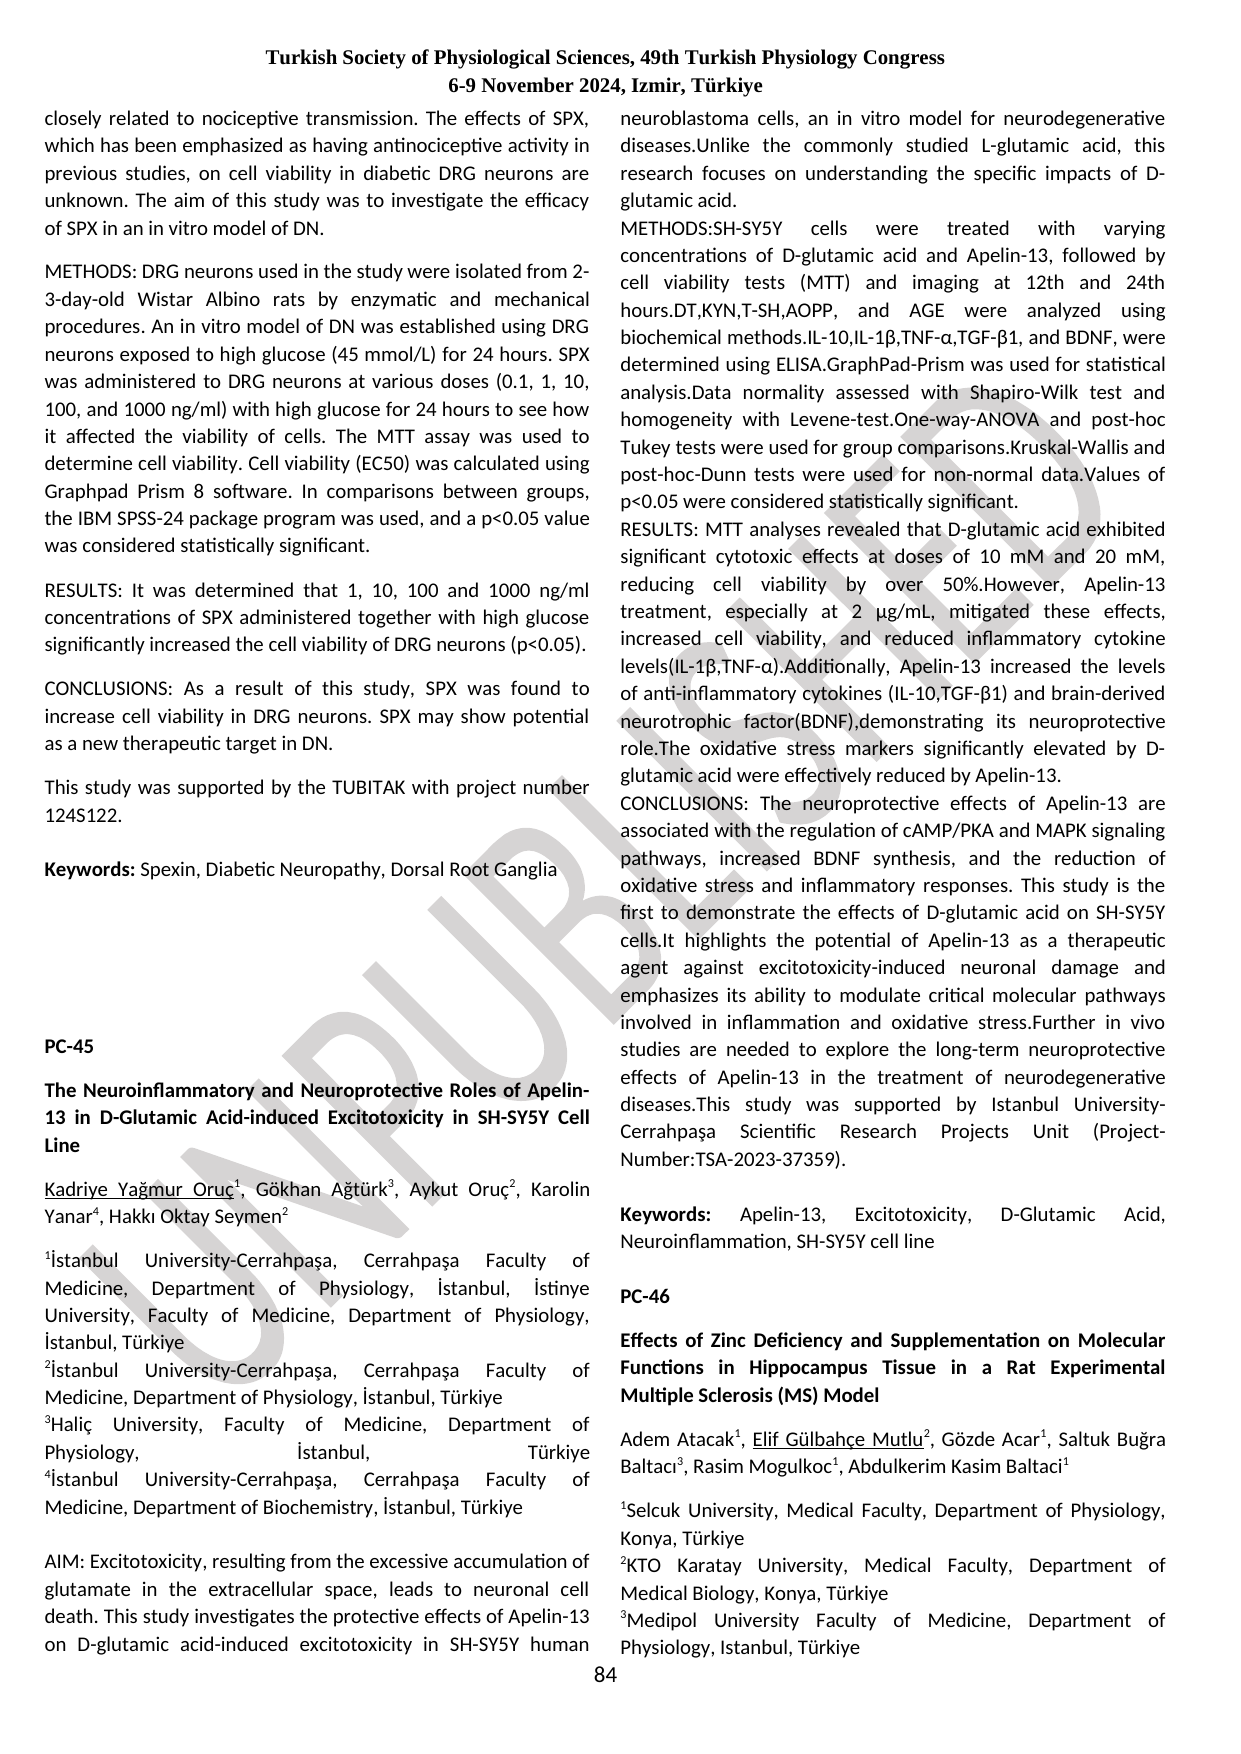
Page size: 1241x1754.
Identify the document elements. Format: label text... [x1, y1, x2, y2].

text CONCLUSIONS: The neuroprotective effects of Apelin-13 are associated with the regulation of cAMP/PKA and MAPK signaling pathways, increased BDNF synthesis, and the reduction of oxidative stress and inflammatory responses. This study is the first to demonstrate the effects of D-glutamic acid on SH-SY5Y cells.It highlights the potential of Apelin-13 as a therapeutic agent against excitotoxicity-induced neuronal damage and emphasizes its ability to modulate critical molecular pathways involved in inflammation and oxidative stress.Further in vivo studies are needed to explore the long-term neuroprotective effects of Apelin-13 in the treatment of neurodegenerative diseases.This study was supported by Istanbul University-Cerrahpaşa Scientific Research Projects Unit (Project-Number:TSA-2023-37359). [620, 790, 1166, 1172]
text PC-46 [620, 1283, 1166, 1308]
text METHODS: DRG neurons used in the study were isolated from 2-3-day-old Wistar Albino rats by enzymatic and mechanical procedures. An in vitro model of DN was established using DRG neurons exposed to high glucose (45 mmol/L) for 24 hours. SPX was administered to DRG neurons at various doses (0.1, 1, 10, 100, and 1000 ng/ml) with high glucose for 24 hours to see how it affected the viability of cells. The MTT assay was used to determine cell viability. Cell viability (EC50) was calculated using Graphpad Prism 8 software. In comparisons between groups, the IBM SPSS-24 package program was used, and a p<0.05 value was considered statistically significant. [44, 259, 590, 558]
text Effects of Zinc Deficiency and Supplementation on Molecular Functions in Hippocampus Tissue in a Rat Experimental Multiple Sclerosis (MS) Model [620, 1327, 1166, 1407]
text Adem Atacak1, Elif Gülbahçe Mutlu2, Gözde Acar1, Saltuk Buğra Baltacı3, Rasim Mogulkoc1, Abdulkerim Kasim Baltaci1 [620, 1426, 1166, 1479]
text 1İstanbul University-Cerrahpaşa, Cerrahpaşa Faculty of Medicine, Department of Physiology, İstanbul, İstinye University, Faculty of Medicine, Department of Physiology, İstanbul, Türkiye [44, 1247, 590, 1355]
text 2KTO Karatay University, Medical Faculty, Department of Medical Biology, Konya, Türkiye [620, 1552, 1166, 1605]
text Kadriye Yağmur Oruç1, Gökhan Ağtürk3, Aykut Oruç2, Karolin Yanar4, Hakkı Oktay Seymen2 [44, 1176, 590, 1229]
text 3Haliç University, Faculty of Medicine, Department of Physiology, İstanbul, Türkiye 4İstanbul University-Cerrahpaşa, Cerrahpaşa Faculty of Medicine, Department of Biochemistry, İstanbul, Türkiye [44, 1412, 590, 1519]
text The Neuroinflammatory and Neuroprotective Roles of Apelin-13 in D-Glutamic Acid-induced Excitotoxicity in SH-SY5Y Cell Line [44, 1077, 590, 1157]
text RESULTS: MTT analyses revealed that D-glutamic acid exhibited significant cytotoxic effects at doses of 10 mM and 20 mM, reducing cell viability by over 50%.However, Apelin-13 treatment, especially at 2 μg/mL, mitigated these effects, increased cell viability, and reduced inflammatory cytokine levels(IL-1β,TNF-α).Additionally, Apelin-13 increased the levels of anti-inflammatory cytokines (IL-10,TGF-β1) and brain-derived neurotrophic factor(BDNF),demonstrating its neuroprotective role.The oxidative stress markers significantly elevated by D-glutamic acid were effectively reduced by Apelin-13. [620, 516, 1166, 788]
text Keywords: Apelin-13, Excitotoxicity, D-Glutamic Acid, Neuroinflammation, SH-SY5Y cell line [620, 1201, 1166, 1254]
text RESULTS: It was determined that 1, 10, 100 and 1000 ng/ml concentrations of SPX administered together with high glucose significantly increased the cell viability of DRG neurons (p<0.05). [44, 577, 590, 657]
text 3Medipol University Faculty of Medicine, Department of Physiology, Istanbul, Türkiye [620, 1607, 1166, 1660]
text METHODS:SH-SY5Y cells were treated with varying concentrations of D-glutamic acid and Apelin-13, followed by cell viability tests (MTT) and imaging at 12th and 24th hours.DT,KYN,T-SH,AOPP, and AGE were analyzed using biochemical methods.IL-10,IL-1β,TNF-α,TGF-β1, and BDNF, were determined using ELISA.GraphPad-Prism was used for statistical analysis.Data normality assessed with Shapiro-Wilk test and homogeneity with Levene-test.One-way-ANOVA and post-hoc Tukey tests were used for group comparisons.Kruskal-Wallis and post-hoc-Dunn tests were used for non-normal data.Values of p<0.05 were considered statistically significant. [620, 215, 1166, 514]
text PC-45 [44, 1033, 590, 1058]
text AIM: Excitotoxicity, resulting from the excessive accumulation of glutamate in the extracellular space, leads to neuronal cell death. This study investigates the protective effects of Apelin-13 on D-glutamic acid-induced excitotoxicity in SH-SY5Y human neuroblastoma cells, an in vitro model for neurodegenerative diseases.Unlike the commonly studied L-glutamic acid, this research focuses on understanding the specific impacts of D-glutamic acid. [44, 1521, 590, 1656]
text 1Selcuk University, Medical Faculty, Department of Physiology, Konya, Türkiye [620, 1497, 1166, 1550]
text AIM: Excitotoxicity, resulting from the excessive accumulation of glutamate in the extracellular space, leads to neuronal cell death. This study investigates the protective effects of Apelin-13 on D-glutamic acid-induced excitotoxicity in SH-SY5Y human neuroblastoma cells, an in vitro model for neurodegenerative diseases.Unlike the commonly studied L-glutamic acid, this research focuses on understanding the specific impacts of D-glutamic acid. [620, 105, 1166, 213]
text CONCLUSIONS: As a result of this study, SPX was found to increase cell viability in DRG neurons. SPX may show potential as a new therapeutic target in DN. [44, 676, 590, 756]
text This study was supported by the TUBITAK with project number 124S122. Keywords: Spexin, Diabetic Neuropathy, Dorsal Root Ganglia [44, 774, 590, 882]
text 2İstanbul University-Cerrahpaşa, Cerrahpaşa Faculty of Medicine, Department of Physiology, İstanbul, Türkiye [44, 1357, 590, 1410]
